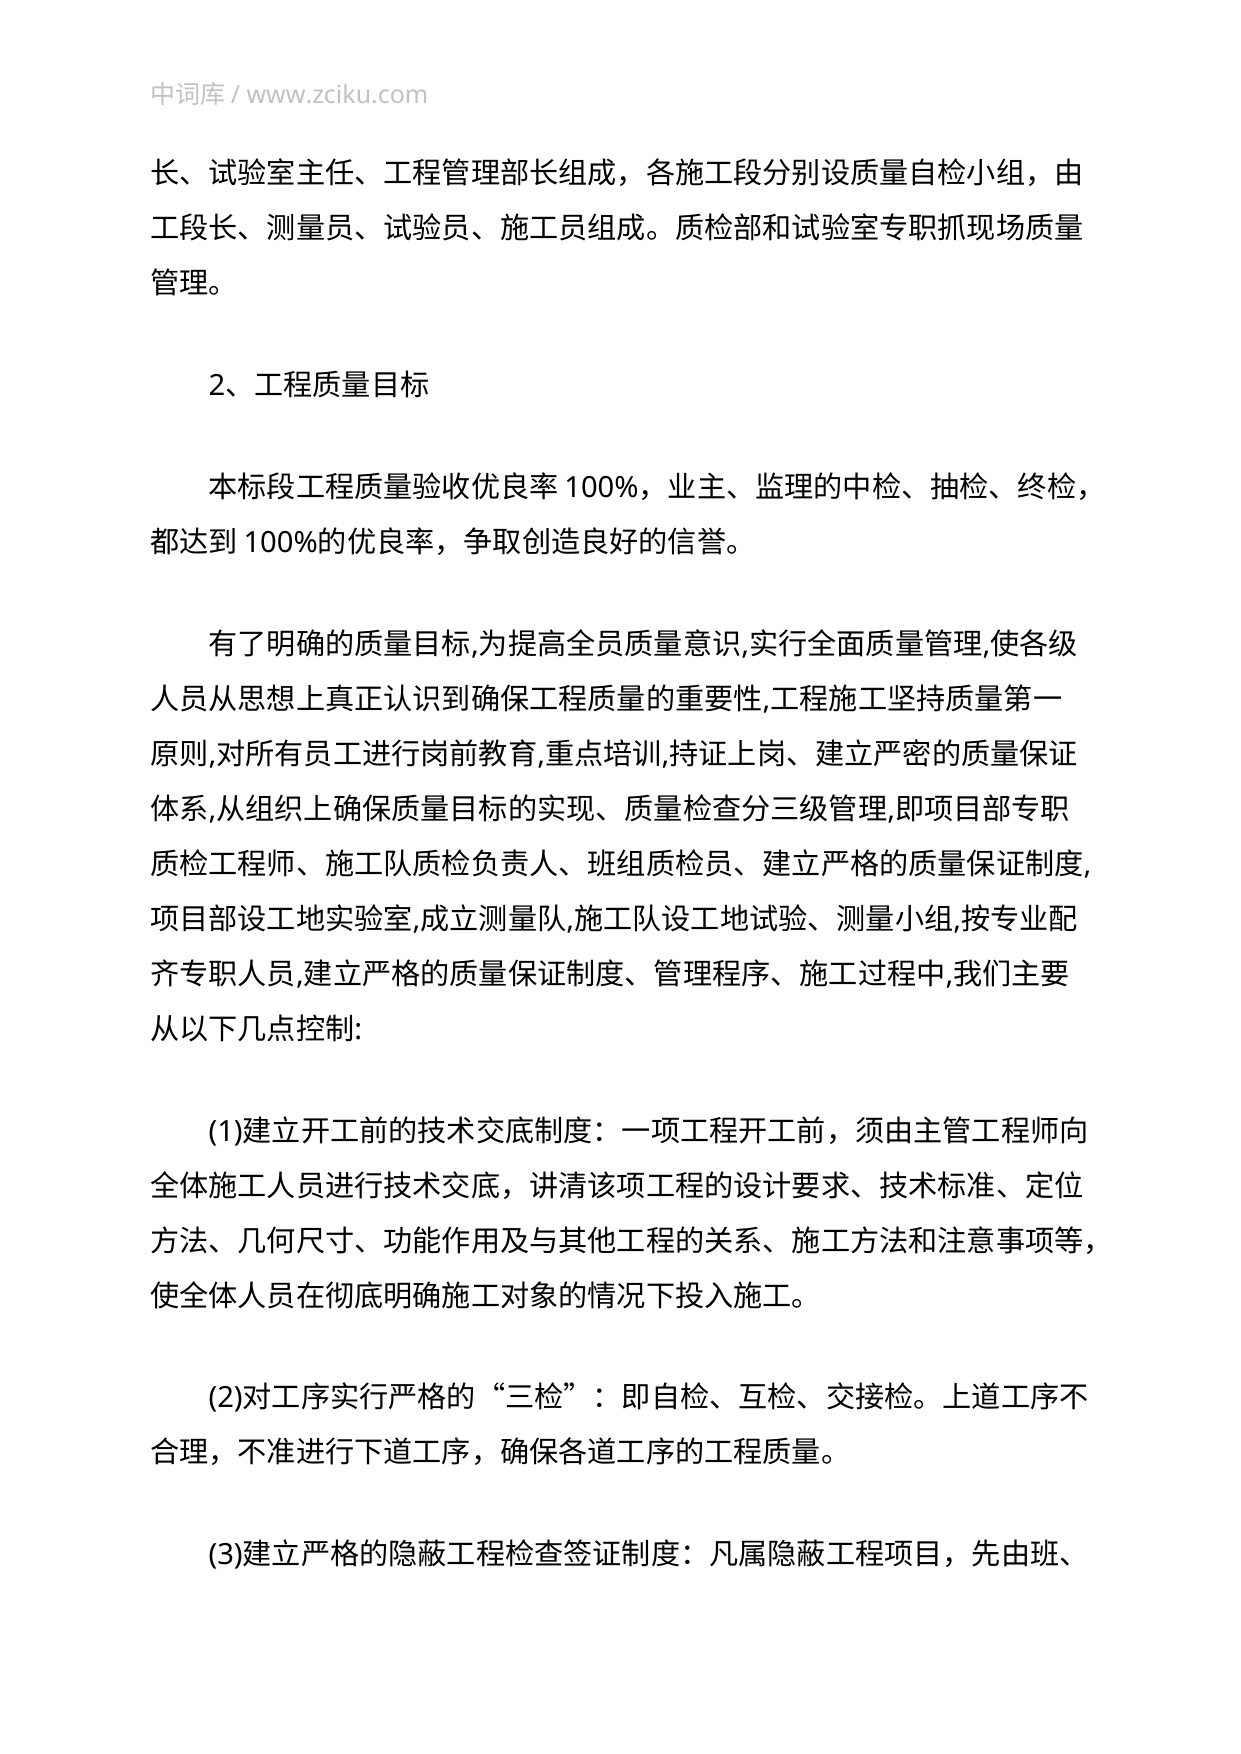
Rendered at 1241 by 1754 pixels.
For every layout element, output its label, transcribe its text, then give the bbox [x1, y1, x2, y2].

text (1)建立开工前的技术交底制度：一项工程开工前，须由主管工程师向全体施工人员进行技术交底，讲清该项工程的设计要求、技术标准、定位方法、几何尺寸、功能作用及与其他工程的关系、施工方法和注意事项等，使全体人员在彻底明确施工对象的情况下投入施工。 [150, 1107, 1090, 1314]
text 本标段工程质量验收优良率100%，业主、监理的中检、抽检、终检，都达到100%的优良率，争取创造良好的信誉。 [150, 463, 1090, 561]
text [150, 1531, 1090, 1573]
text 有了明确的质量目标,为提高全员质量意识,实行全面质量管理,使各级人员从思想上真正认识到确保工程质量的重要性,工程施工坚持质量第一原则,对所有员工进行岗前教育,重点培训,持证上岗、建立严密的质量保证体系,从组织上确保质量目标的实现、质量检查分三级管理,即项目部专职质检工程师、施工队质检负责人、班组质检员、建立严格的质量保证制度,项目部设工地实验室,成立测量队,施工队设工地试验、测量小组,按专业配齐专职人员,建立严格的质量保证制度、管理程序、施工过程中,我们主要从以下几点控制: [150, 621, 1090, 1048]
text 2、工程质量目标 [150, 362, 1090, 404]
text (2)对工序实行严格的“三检”：即自检、互检、交接检。上道工序不合理，不准进行下道工序，确保各道工序的工程质量。 [150, 1374, 1090, 1471]
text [150, 150, 1090, 302]
